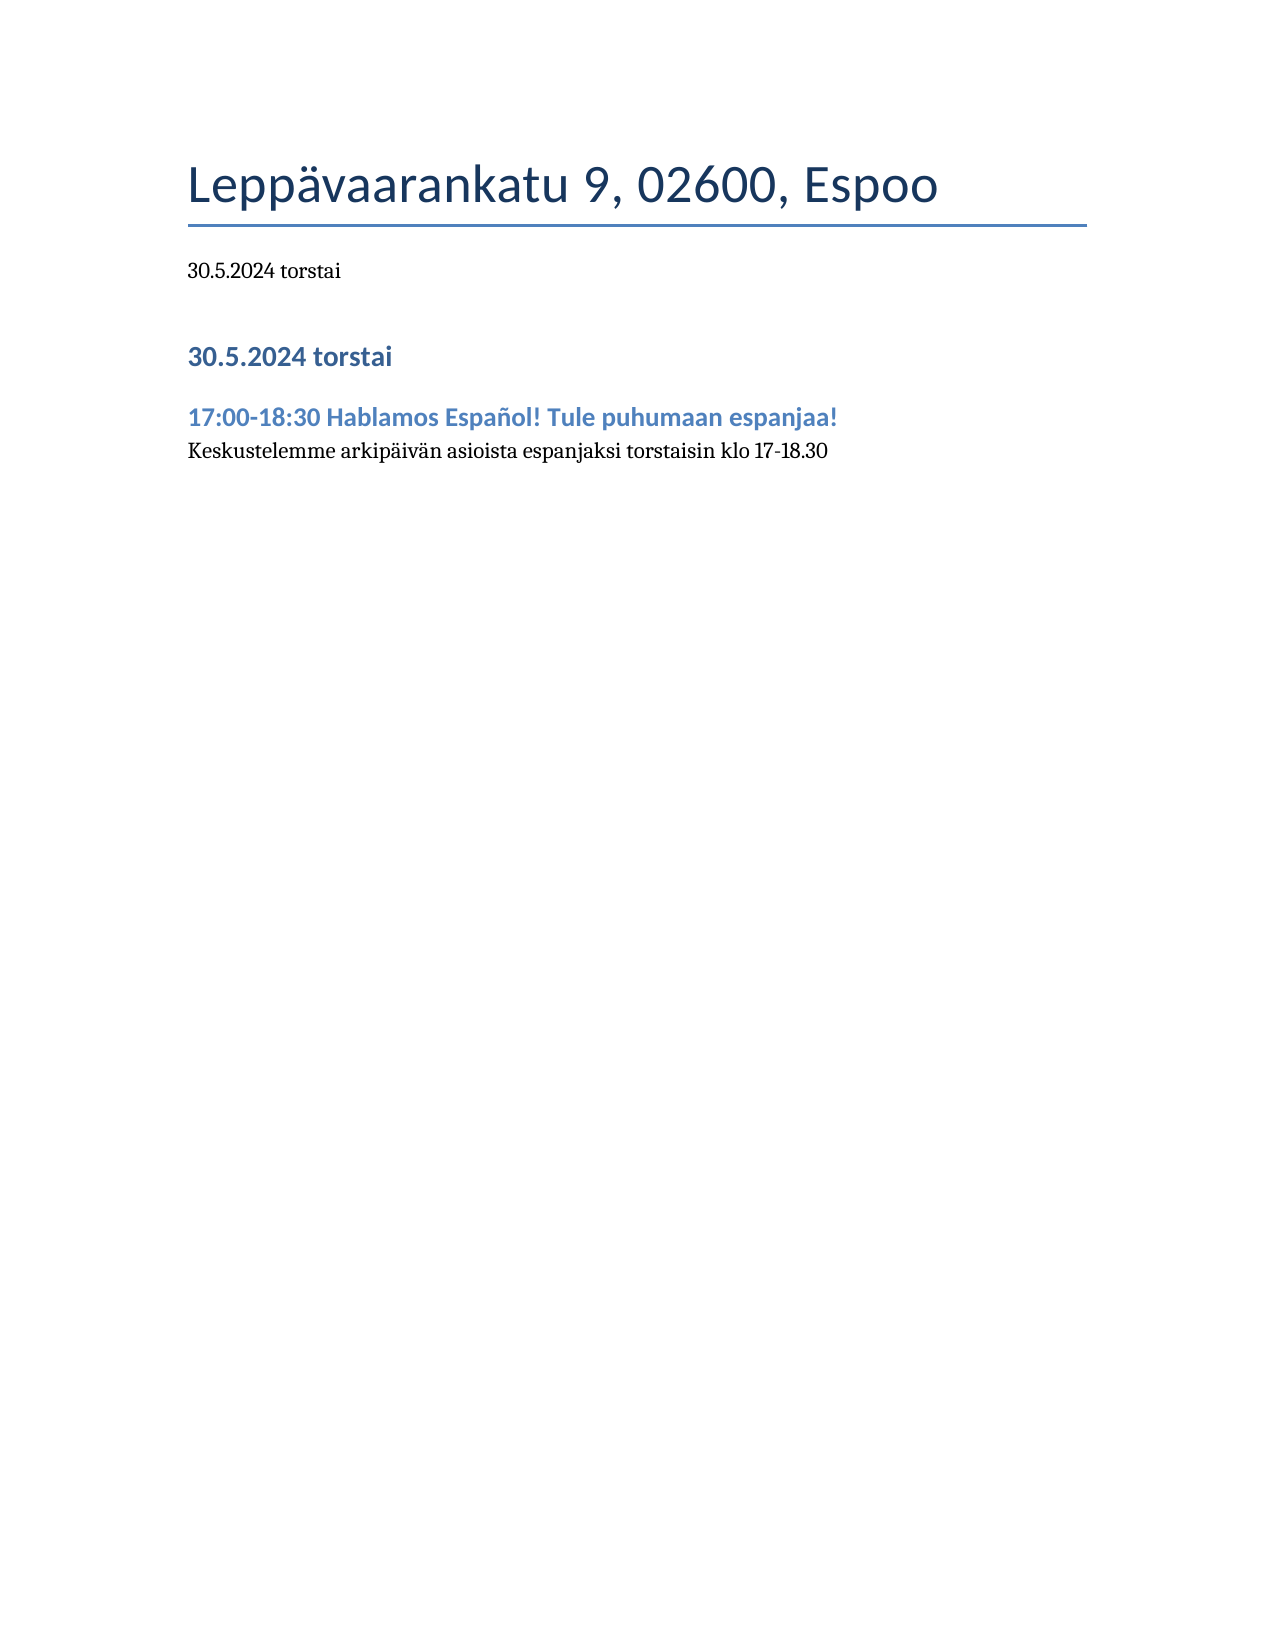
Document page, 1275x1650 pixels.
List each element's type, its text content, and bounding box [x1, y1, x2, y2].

text Keskustelemme arkipäivän asioista espanjaksi torstaisin klo 17-18.30 [187, 438, 1087, 464]
title Leppävaarankatu 9, 02600, Espoo [187, 150, 1087, 227]
text 30.5.2024 torstai [187, 258, 1087, 284]
subtitle 30.5.2024 torstai [187, 338, 1087, 374]
subtitle 17:00-18:30 Hablamos Español! Tule puhumaan espanjaa! [187, 400, 1087, 433]
